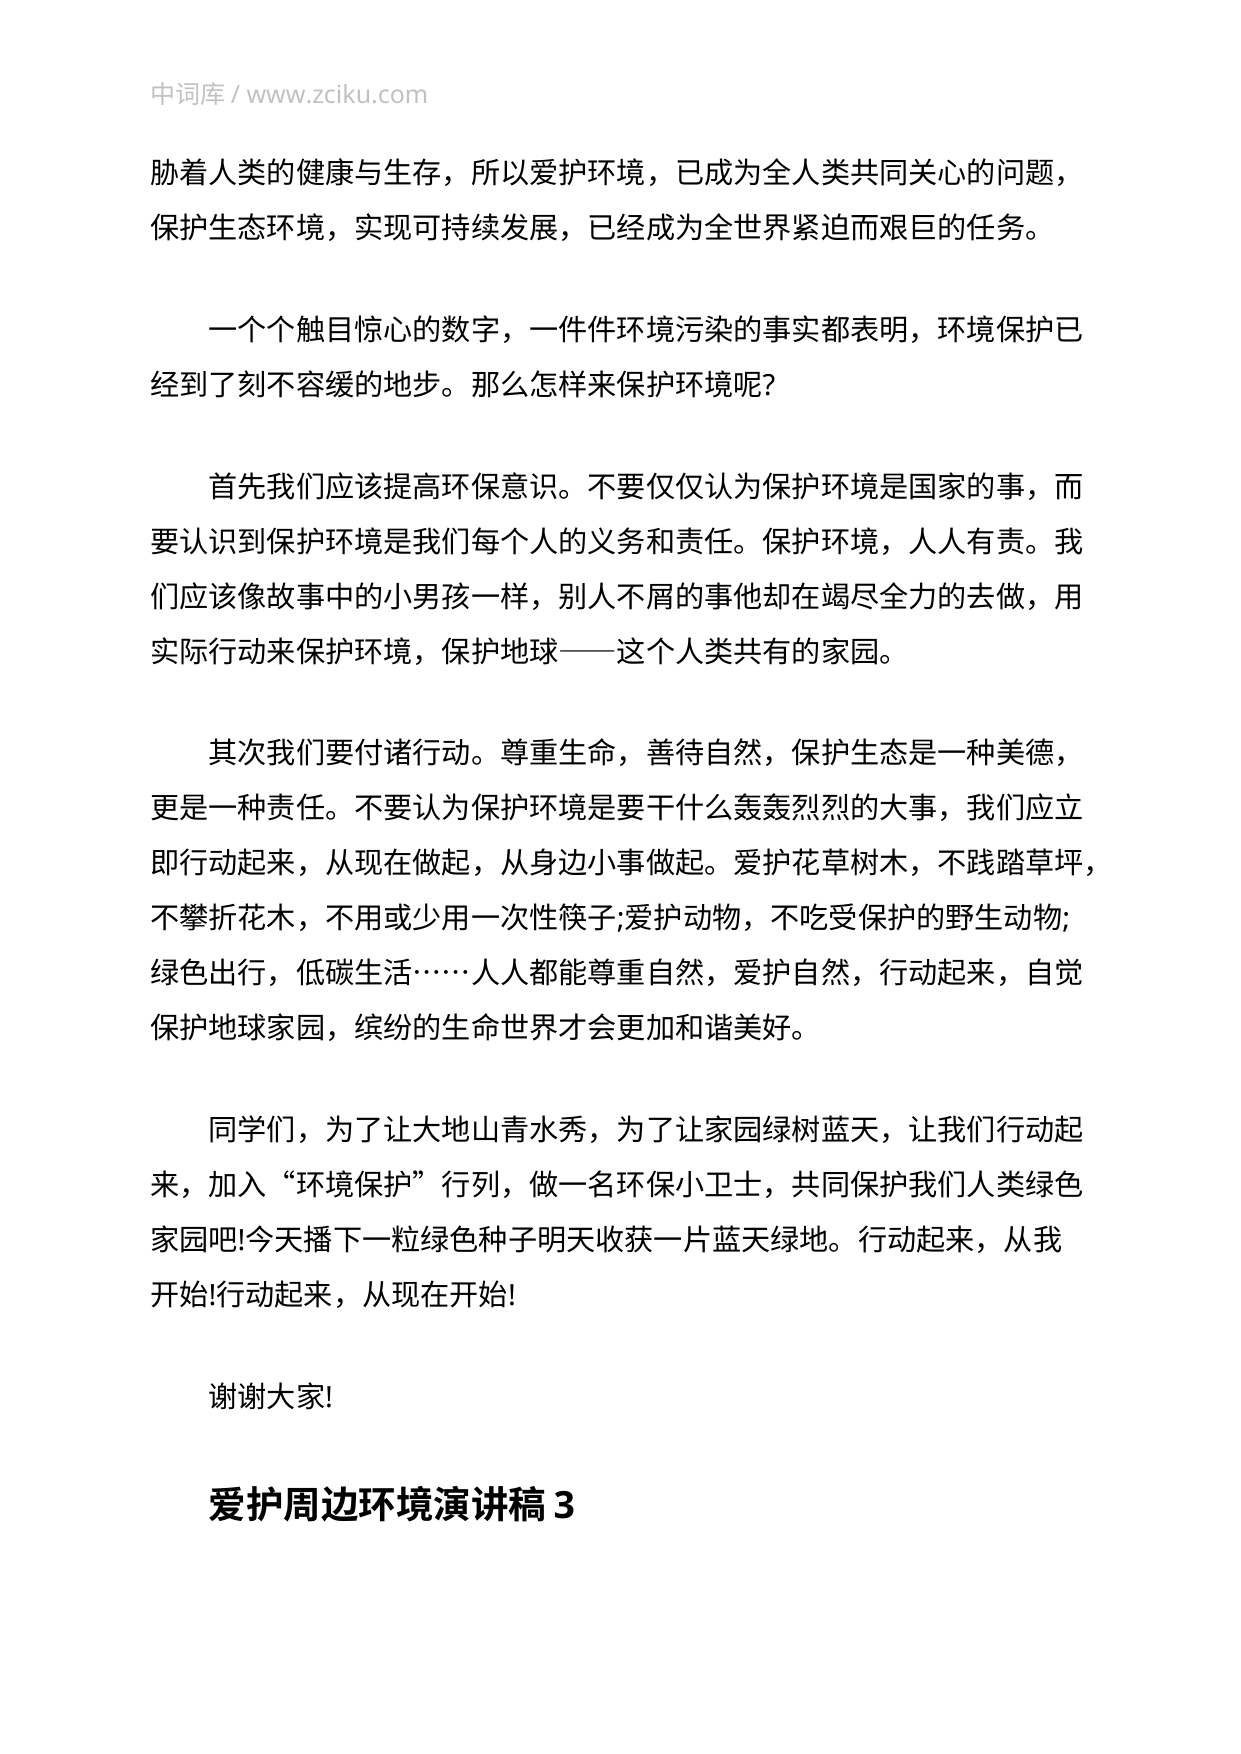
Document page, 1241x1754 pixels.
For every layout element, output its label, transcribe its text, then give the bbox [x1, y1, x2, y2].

text 首先我们应该提高环保意识。不要仅仅认为保护环境是国家的事，而要认识到保护环境是我们每个人的义务和责任。保护环境，人人有责。我们应该像故事中的小男孩一样，别人不屑的事他却在竭尽全力的去做，用实际行动来保护环境，保护地球——这个人类共有的家园。 [150, 463, 1090, 671]
text 同学们，为了让大地山青水秀，为了让家园绿树蓝天，让我们行动起来，加入“环境保护”行列，做一名环保小卫士，共同保护我们人类绿色家园吧!今天播下一粒绿色种子明天收获一片蓝天绿地。行动起来，从我开始!行动起来，从现在开始! [150, 1106, 1090, 1313]
text 其次我们要付诸行动。尊重生命，善待自然，保护生态是一种美德，更是一种责任。不要认为保护环境是要干什么轰轰烈烈的大事，我们应立即行动起来，从现在做起，从身边小事做起。爱护花草树木，不践踏草坪，不攀折花木，不用或少用一次性筷子;爱护动物，不吃受保护的野生动物;绿色出行，低碳生活……人人都能尊重自然，爱护自然，行动起来，自觉保护地球家园，缤纷的生命世界才会更加和谐美好。 [150, 730, 1090, 1047]
text 一个个触目惊心的数字，一件件环境污染的事实都表明，环境保护已经到了刻不容缓的地步。那么怎样来保护环境呢? [150, 307, 1090, 404]
text 爱护周边环境演讲稿3 [150, 1475, 1090, 1529]
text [150, 150, 1090, 247]
text 谢谢大家! [150, 1373, 1090, 1416]
